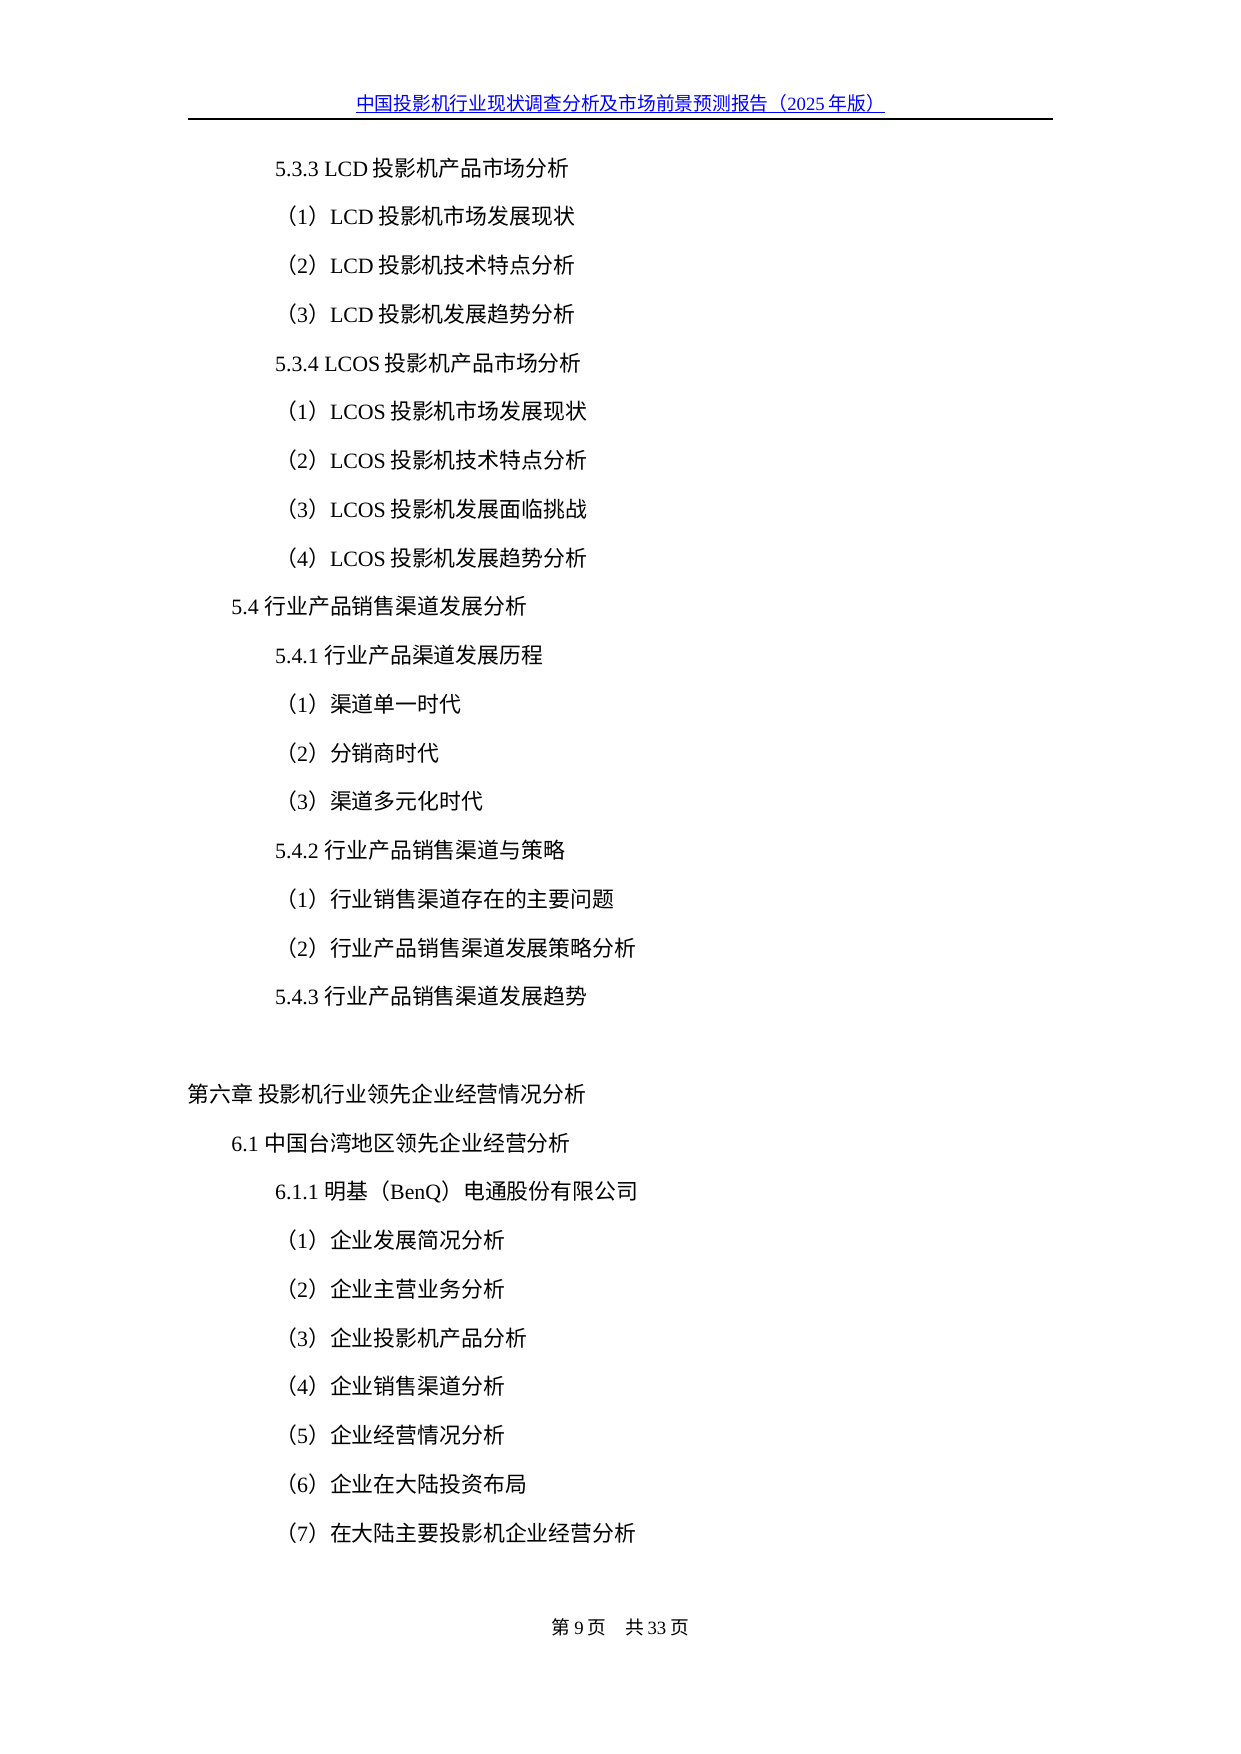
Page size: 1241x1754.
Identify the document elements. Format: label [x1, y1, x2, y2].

text [187, 150, 1053, 1548]
